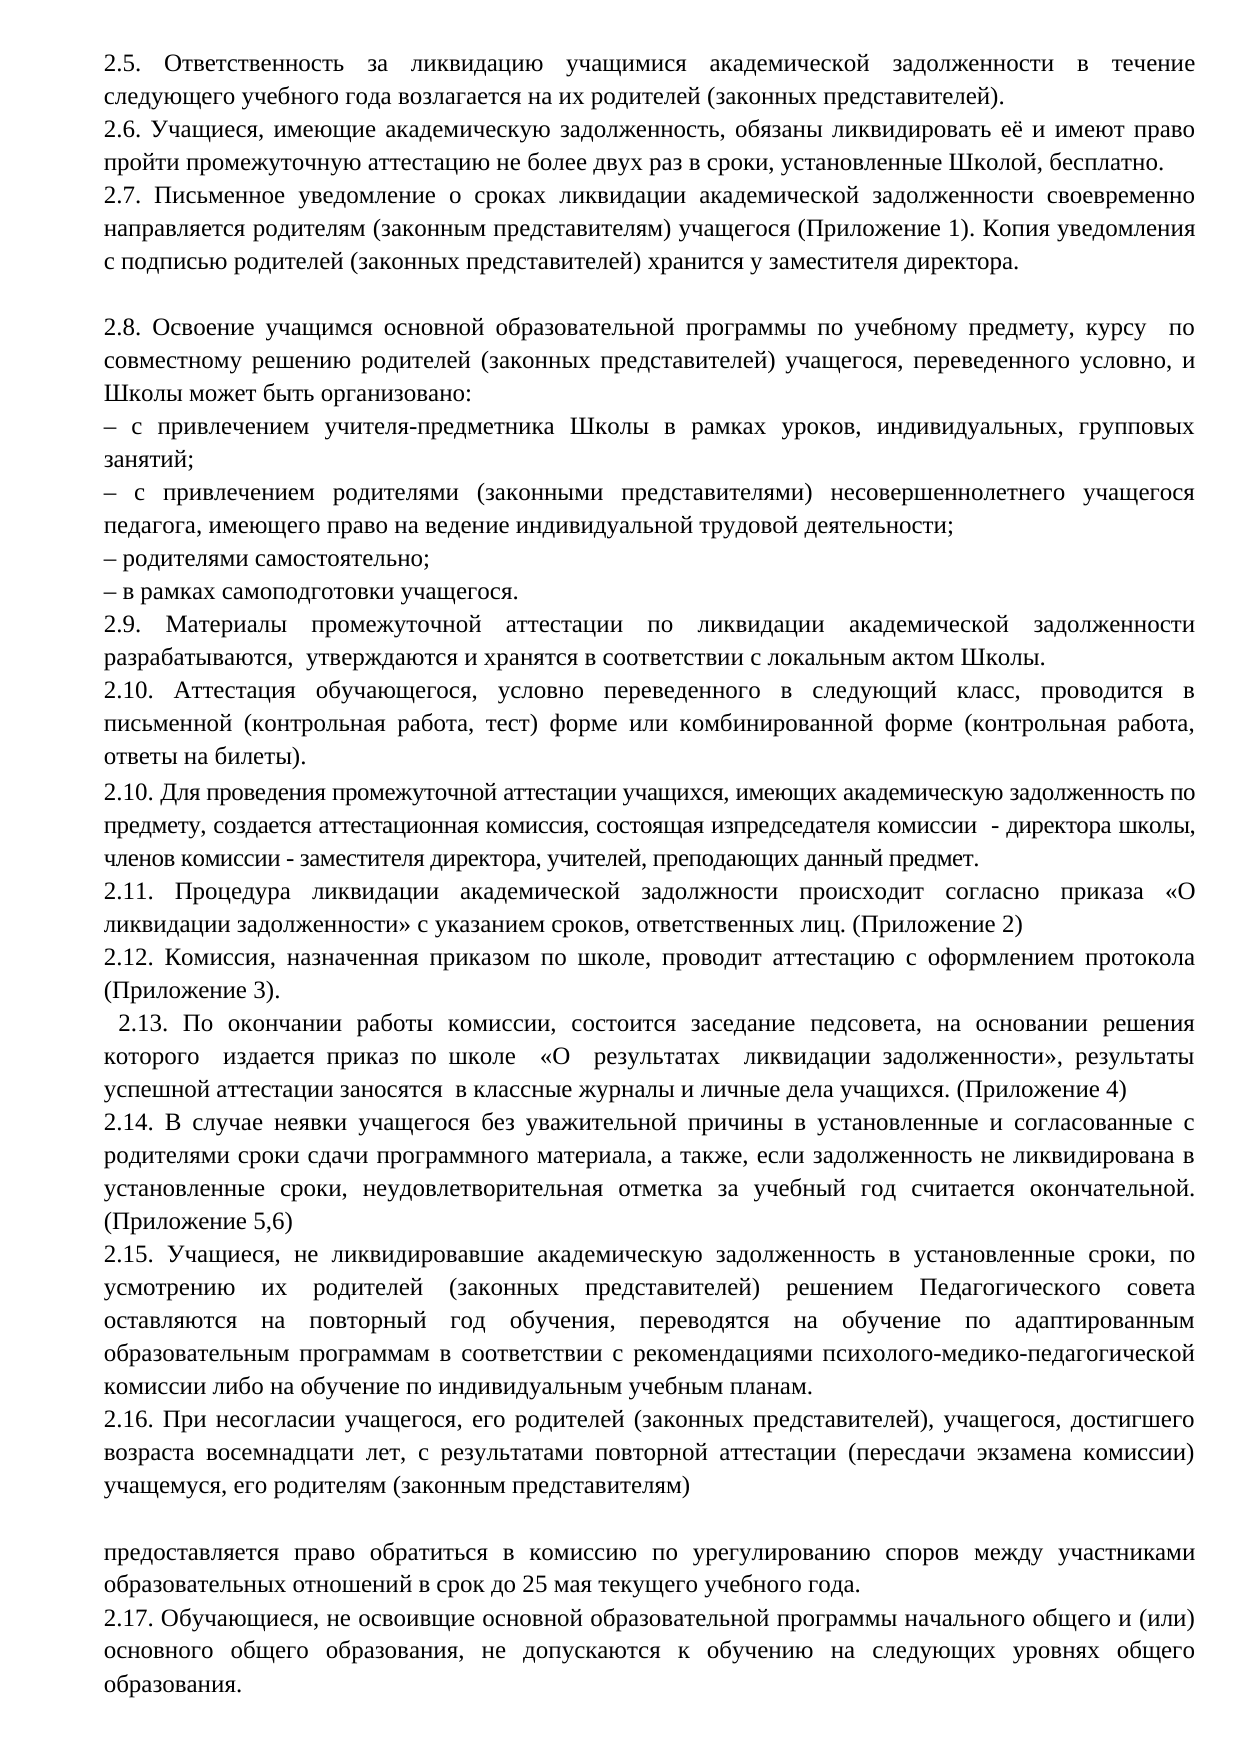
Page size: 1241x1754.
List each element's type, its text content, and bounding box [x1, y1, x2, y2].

text 2.10. Для проведения промежуточной аттестации учащихся, имеющих академическую задолженность по предмету, создается аттестационная комиссия, состоящая изпредседателя комиссии - директора школы, членов комиссии - заместителя директора, учителей, преподающих данный предмет. [103, 777, 1196, 872]
text 2.13. По окончании работы комиссии, состоится заседание педсовета, на основании решения которого издается приказ по школе «О результатах ликвидации задолженности», результаты успешной аттестации заносятся в классные журналы и личные дела учащихся. (Приложение 4) [103, 1008, 1196, 1103]
text 2.16. При несогласии учащегося, его родителей (законных представителей), учащегося, достигшего возраста восемнадцати лет, с результатами повторной аттестации (пересдачи экзамена комиссии) учащемуся, его родителям (законным представителям) [103, 1404, 1196, 1499]
text предоставляется право обратиться в комиссию по урегулированию споров между участниками образовательных отношений в срок до 25 мая текущего учебного года. [103, 1537, 1196, 1598]
text 2.10. Аттестация обучающегося, условно переведенного в следующий класс, проводится в письменной (контрольная работа, тест) форме или комбинированной форме (контрольная работа, ответы на билеты). [103, 675, 1196, 770]
text 2.15. Учащиеся, не ликвидировавшие академическую задолженность в установленные сроки, по усмотрению их родителей (законных представителей) решением Педагогического совета оставляются на повторный год обучения, переводятся на обучение по адаптированным образовательным программам в соответствии с рекомендациями психолого-медико-педагогической комиссии либо на обучение по индивидуальным учебным планам. [103, 1239, 1196, 1400]
text 2.8. Освоение учащимся основной образовательной программы по учебному предмету, курсу по совместному решению родителей (законных представителей) учащегося, переведенного условно, и Школы может быть организовано: [103, 312, 1196, 407]
text – в рамках самоподготовки учащегося. [103, 576, 1196, 605]
text – с привлечением родителями (законными представителями) несовершеннолетнего учащегося педагога, имеющего право на ведение индивидуальной трудовой деятельности; [103, 477, 1196, 539]
text 2.12. Комиссия, назначенная приказом по школе, проводит аттестацию с оформлением протокола (Приложение 3). [103, 942, 1196, 1004]
text 2.5. Ответственность за ликвидацию учащимися академической задолженности в течение следующего учебного года возлагается на их родителей (законных представителей). [103, 48, 1196, 109]
text – с привлечением учителя-предметника Школы в рамках уроков, индивидуальных, групповых занятий; [103, 411, 1196, 473]
text 2.11. Процедура ликвидации академической задолжности происходит согласно приказа «О ликвидации задолженности» с указанием сроков, ответственных лиц. (Приложение 2) [103, 876, 1196, 938]
text 2.14. В случае неявки учащегося без уважительной причины в установленные и согласованные с родителями сроки сдачи программного материала, а также, если задолженность не ликвидирована в установленные сроки, неудовлетворительная отметка за учебный год считается окончательной. (Приложение 5,6) [103, 1107, 1196, 1235]
text 2.9. Материалы промежуточной аттестации по ликвидации академической задолженности разрабатываются, утверждаются и хранятся в соответствии с локальным актом Школы. [103, 609, 1196, 671]
text 2.7. Письменное уведомление о сроках ликвидации академической задолженности своевременно направляется родителям (законным представителям) учащегося (Приложение 1). Копия уведомления с подписью родителей (законных представителей) хранится у заместителя директора. [103, 180, 1196, 275]
text – родителями самостоятельно; [103, 543, 1196, 572]
text 2.6. Учащиеся, имеющие академическую задолженность, обязаны ликвидировать её и имеют право пройти промежуточную аттестацию не более двух раз в сроки, установленные Школой, бесплатно. [103, 114, 1196, 176]
text 2.17. Обучающиеся, не освоивщие основной образовательной программы начального общего и (или) основного общего образования, не допускаются к обучению на следующих уровнях общего образования. [103, 1603, 1196, 1697]
